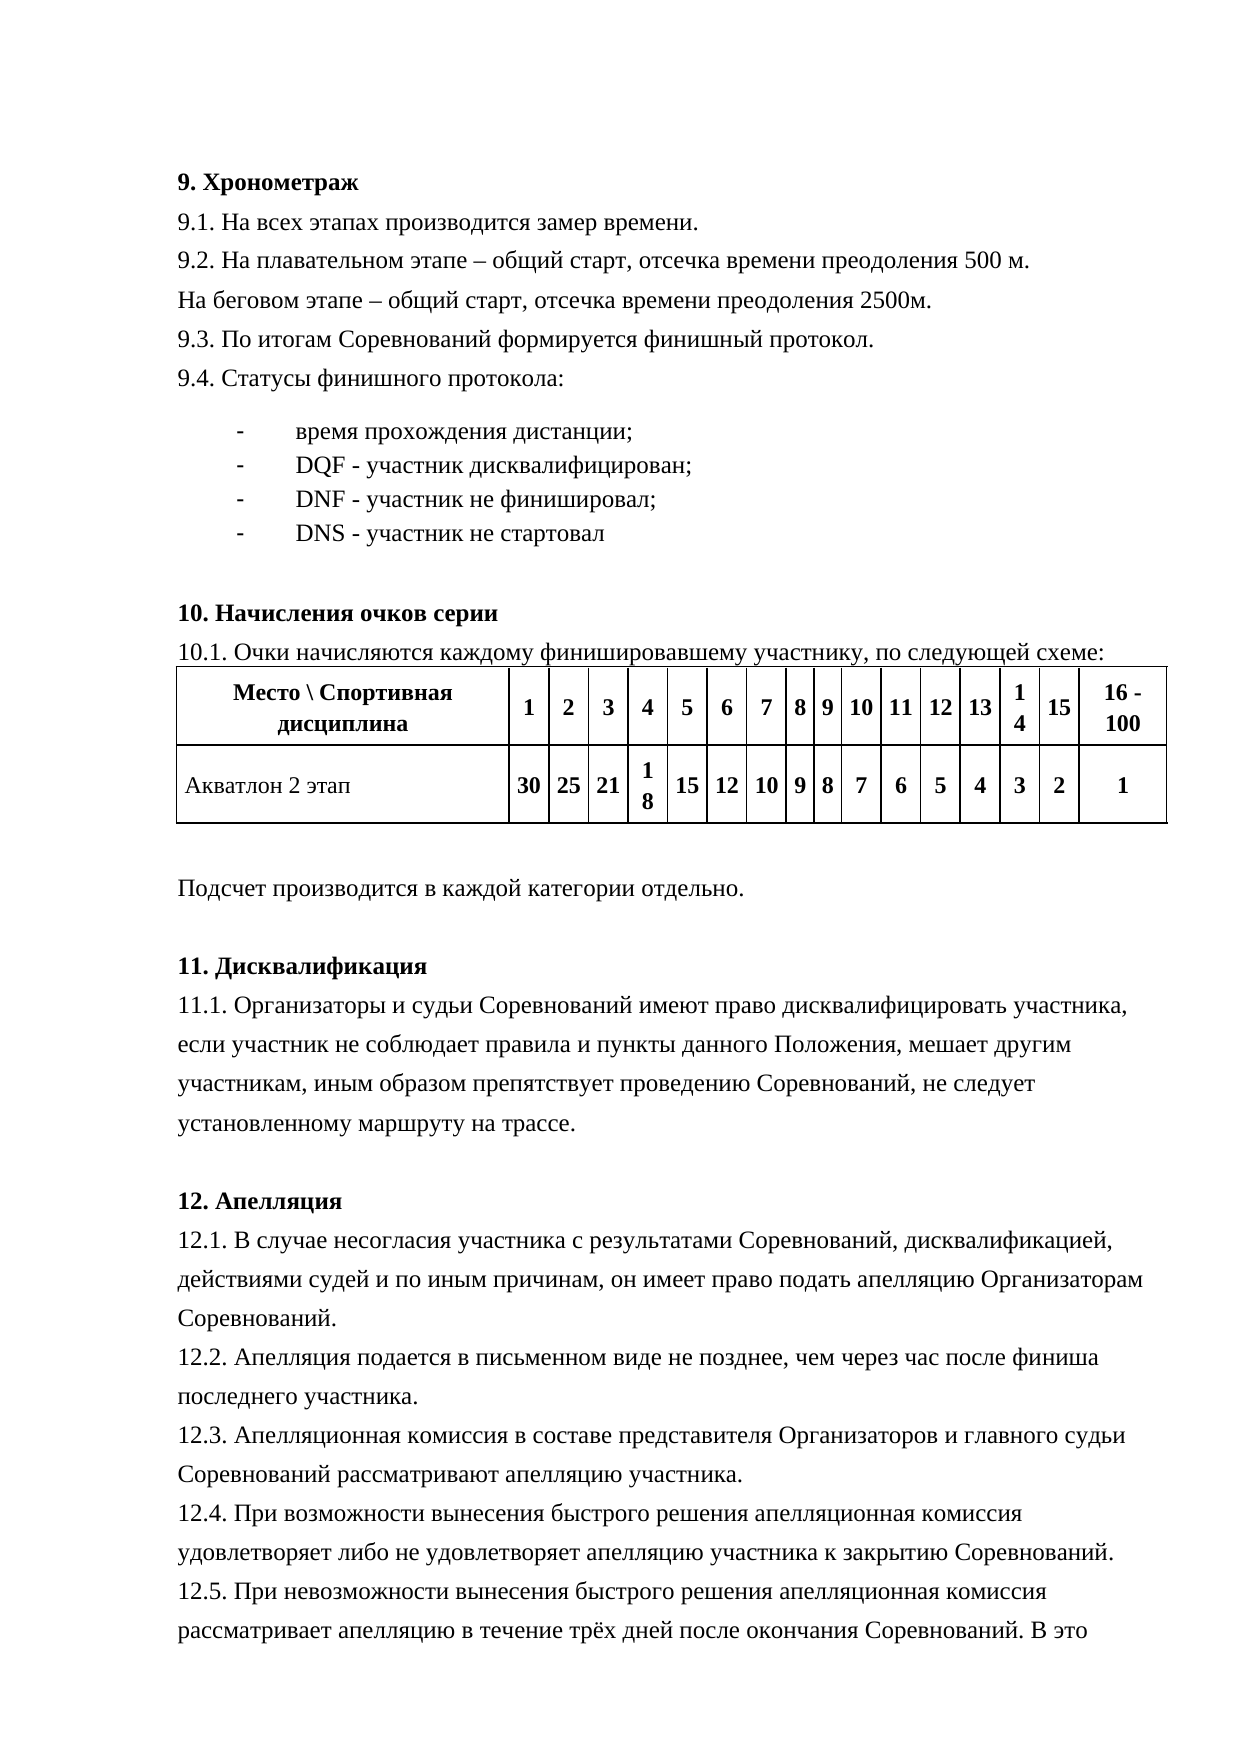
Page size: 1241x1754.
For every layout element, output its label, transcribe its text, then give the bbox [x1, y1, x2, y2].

table_header 4 [629, 667, 667, 744]
list DNF - участник не финишировал; [236, 481, 1152, 514]
table_cell 1 [1080, 746, 1166, 822]
table_cell 2 [1040, 746, 1078, 822]
table_header 7 [747, 667, 786, 744]
table_cell 9 [787, 746, 813, 822]
table_cell 15 [668, 746, 706, 822]
text Подсчет производится в каждой категории отдельно. 11. Дисквалификация 11.1. Организаторы и судьи Соревнований имеют право дисквалифицировать участника, если участник не соблюдает правила и пункты данного Положения, мешает другим участникам, иным образом препятствует проведению Соревнований, не следует установленному маршруту на трассе. [177, 863, 1152, 1136]
table_header 14 [1001, 667, 1039, 744]
list DNS - участник не стартовал [236, 514, 1152, 549]
text На беговом этапе – общий старт, отсечка времени преодоления 2500м. [177, 274, 1152, 313]
table_header 13 [961, 667, 1000, 744]
table_header 8 [787, 667, 814, 744]
text 9.3. По итогам Соревнований формируется финишный протокол. [177, 313, 1152, 352]
table_cell 12 [708, 746, 746, 822]
table_header 3 [589, 667, 628, 744]
table_cell 3 [1001, 746, 1039, 822]
table_cell 8 [815, 746, 841, 822]
table_cell 10 [747, 746, 785, 822]
table_cell 18 [629, 746, 667, 822]
table_header 5 [668, 667, 707, 744]
table_header 16 - 100 [1080, 667, 1166, 744]
table_header 12 [921, 667, 960, 744]
text 9. Хронометраж 9.1. На всех этапах производится замер времени. 9.2. На плавательном этапе – общий старт, отсечка времени преодоления 500 м. [177, 118, 1152, 274]
table_cell Акватлон 2 этап [177, 746, 508, 822]
text 10. Начисления очков серии 10.1. Очки начисляются каждому финишировавшему участнику, по следующей схеме: [177, 549, 1152, 666]
table_cell 6 [882, 746, 920, 822]
table_header 11 [882, 667, 920, 744]
table_header 6 [708, 667, 746, 744]
table_header Место \ Спортивная дисциплина [177, 667, 509, 744]
table_cell 25 [550, 746, 588, 822]
table_header 10 [842, 667, 881, 744]
table_header 9 [815, 667, 841, 744]
table_header 2 [550, 667, 588, 744]
table_cell 21 [589, 746, 627, 822]
table_cell 7 [842, 746, 880, 822]
text 9.4. Статусы финишного протокола: [177, 352, 1152, 392]
table_header 15 [1040, 667, 1079, 744]
list DQF - участник дисквалифицирован; [236, 446, 1152, 481]
table_cell 30 [510, 746, 548, 822]
list время прохождения дистанции; [236, 412, 1152, 446]
table_header 1 [510, 667, 549, 744]
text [177, 1136, 1152, 1644]
table_cell 5 [921, 746, 959, 822]
table_cell 4 [961, 746, 999, 822]
